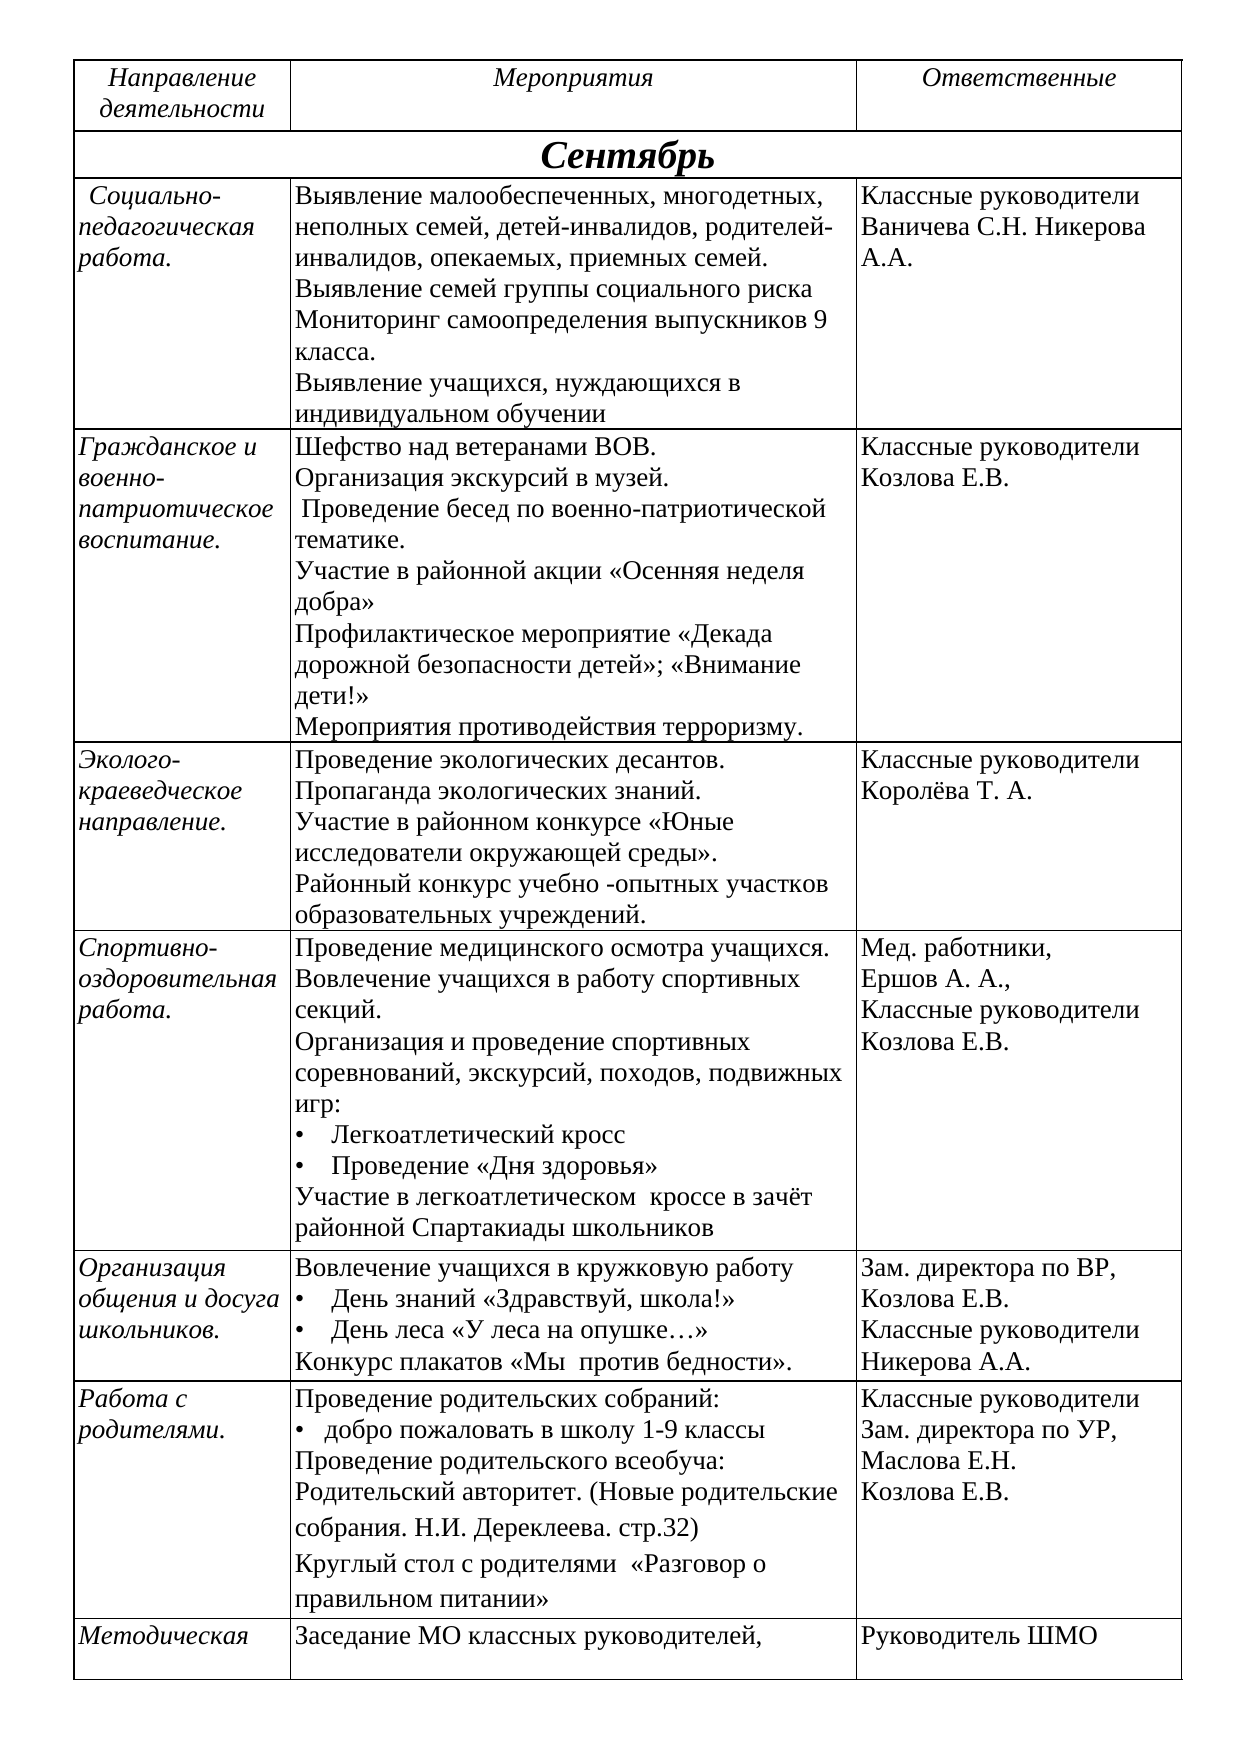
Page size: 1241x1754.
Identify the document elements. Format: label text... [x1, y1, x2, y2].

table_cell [75, 1619, 290, 1678]
table_cell Социально-педагогическая работа. [75, 179, 290, 428]
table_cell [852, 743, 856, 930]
table_header Мероприятия [291, 61, 856, 130]
table_cell Гражданское и военно-патриотическое воспитание. [75, 430, 290, 741]
table_cell Классные руководители Козлова Е.В. [857, 430, 1181, 741]
table_cell Классные руководители Королёва Т. А. [857, 743, 1181, 930]
table_cell Спортивно-оздоровительная работа. [75, 931, 290, 1250]
table_cell Работа с родителями. [75, 1382, 290, 1617]
table_cell Классные руководители Ваничева С.Н. Никерова А.А. [857, 179, 1181, 428]
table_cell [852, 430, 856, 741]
table_cell Мед. работники, Ершов А. А., Классные руководители Козлова Е.В. [857, 931, 1181, 1250]
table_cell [857, 1619, 1181, 1678]
table_cell Организация общения и досуга школьников. [75, 1251, 290, 1380]
table_cell Эколого-краеведческое направление. [75, 743, 290, 930]
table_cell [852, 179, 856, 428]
table_cell Зам. директора по ВР, Козлова Е.В. Классные руководители Никерова А.А. [857, 1251, 1181, 1380]
table_cell Вовлечение учащихся в кружковую работу • День знаний «Здравствуй, школа!» • День леса «У леса на опушке…» Конкурс плакатов «Мы против бедности». [291, 1251, 856, 1380]
table_cell Классные руководители Зам. директора по УР, Маслова Е.Н. Козлова Е.В. [857, 1382, 1181, 1617]
table_cell Проведение медицинского осмотра учащихся. Вовлечение учащихся в работу спортивных секций. Организация и проведение спортивных соревнований, экскурсий, походов, подвижных игр: • Легкоатлетический кросс • Проведение «Дня здоровья» Участие в легкоатлетическом кроссе в зачёт районной Спартакиады школьников [291, 931, 856, 1250]
table_cell Проведение родительских собраний: • добро пожаловать в школу 1-9 классы Проведение родительского всеобуча: Родительский авторитет. (Новые родительские собрания. Н.И. Дереклеева. стр.32) Круглый стол с родителями «Разговор о правильном питании» [291, 1382, 856, 1617]
table_header Направление деятельности [75, 61, 290, 130]
table_header Ответственные [857, 61, 1181, 130]
